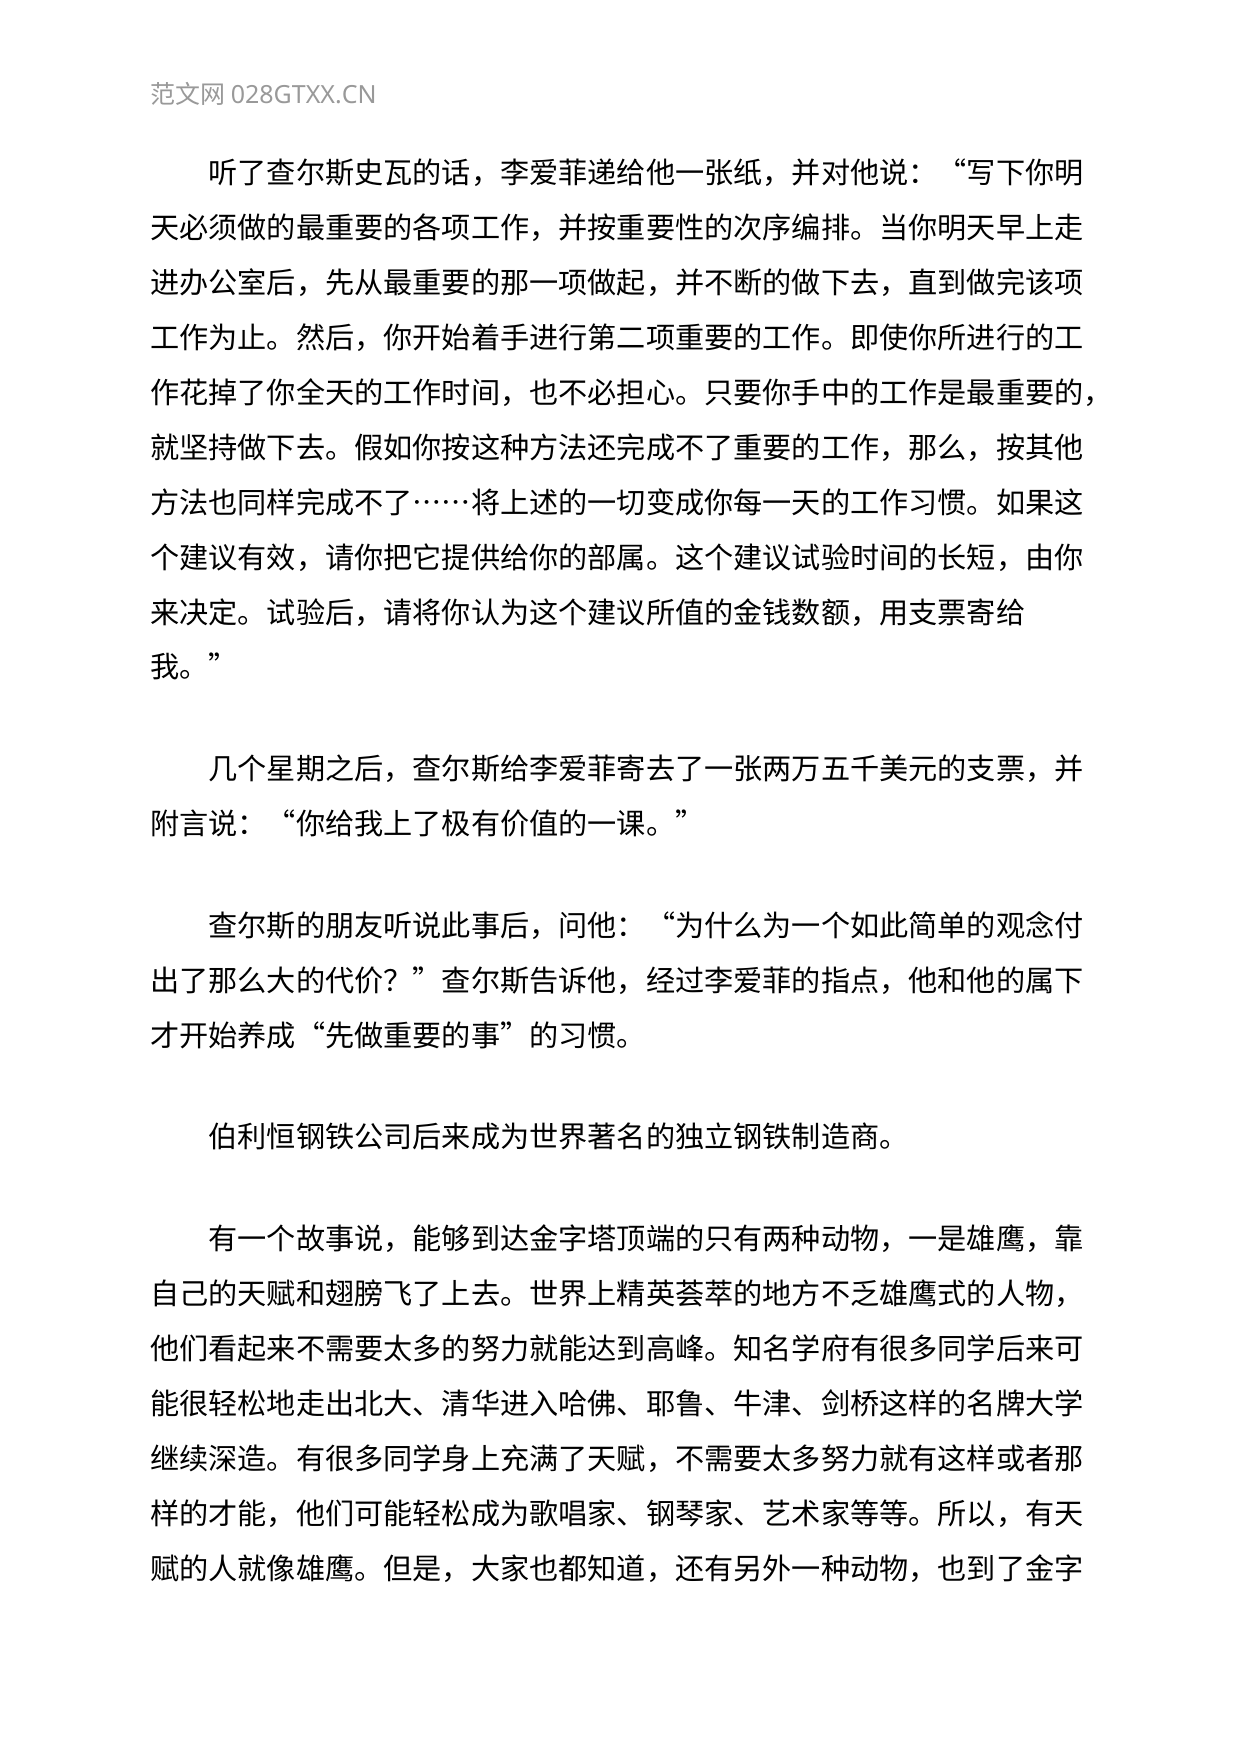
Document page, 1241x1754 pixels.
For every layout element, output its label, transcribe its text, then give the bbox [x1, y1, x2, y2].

text 听了查尔斯史瓦的话，李爱菲递给他一张纸，并对他说：“写下你明天必须做的最重要的各项工作，并按重要性的次序编排。当你明天早上走进办公室后，先从最重要的那一项做起，并不断的做下去，直到做完该项工作为止。然后，你开始着手进行第二项重要的工作。即使你所进行的工作花掉了你全天的工作时间，也不必担心。只要你手中的工作是最重要的，就坚持做下去。假如你按这种方法还完成不了重要的工作，那么，按其他方法也同样完成不了……将上述的一切变成你每一天的工作习惯。如果这个建议有效，请你把它提供给你的部属。这个建议试验时间的长短，由你来决定。试验后，请将你认为这个建议所值的金钱数额，用支票寄给我。” [150, 150, 1090, 686]
text 查尔斯的朋友听说此事后，问他：“为什么为一个如此简单的观念付出了那么大的代价？”查尔斯告诉他，经过李爱菲的指点，他和他的属下才开始养成“先做重要的事”的习惯。 [150, 902, 1090, 1054]
text 几个星期之后，查尔斯给李爱菲寄去了一张两万五千美元的支票，并附言说：“你给我上了极有价值的一课。” [150, 746, 1090, 843]
text 伯利恒钢铁公司后来成为世界著名的独立钢铁制造商。 [150, 1114, 1090, 1156]
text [150, 1216, 1090, 1587]
